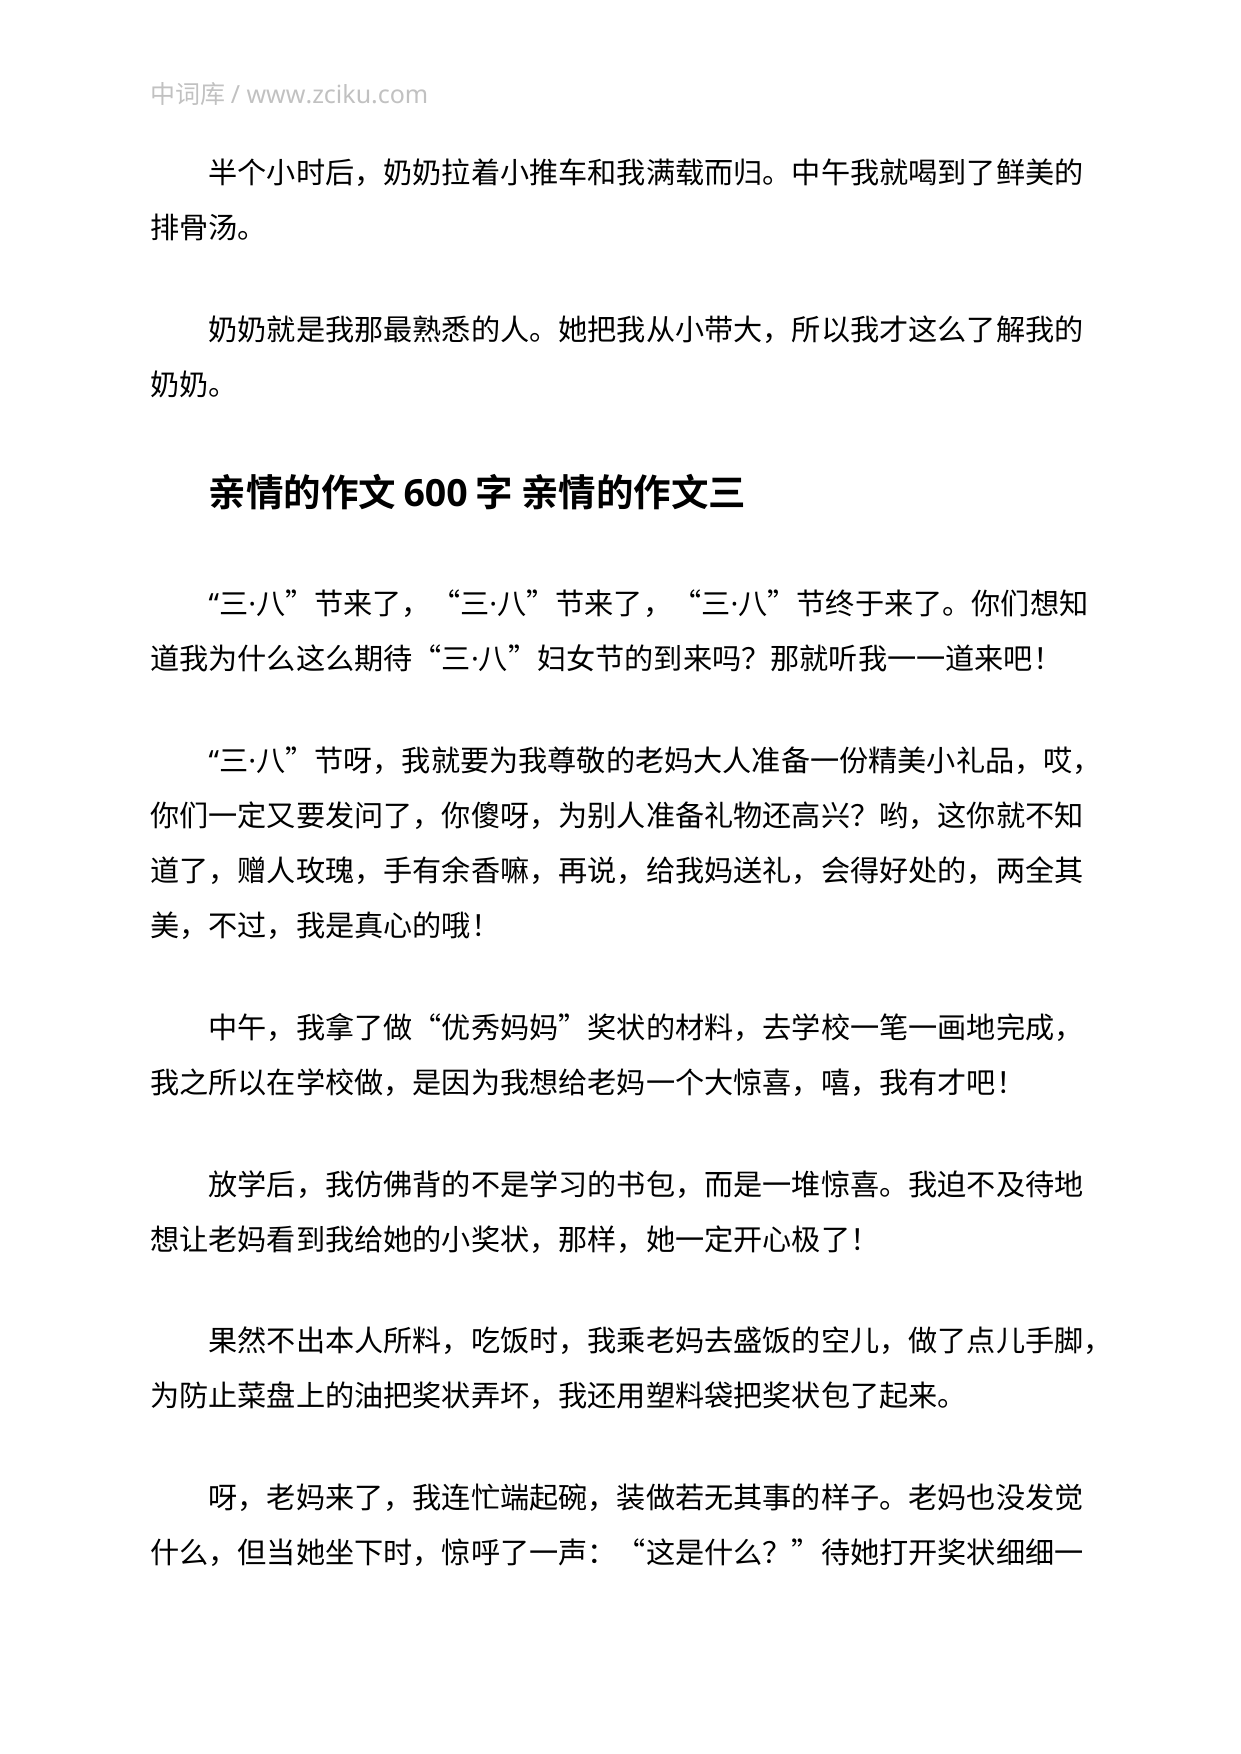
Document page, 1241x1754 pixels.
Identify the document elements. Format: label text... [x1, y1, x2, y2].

text 中午，我拿了做“优秀妈妈”奖状的材料，去学校一笔一画地完成，我之所以在学校做，是因为我想给老妈一个大惊喜，嘻，我有才吧！ [150, 1004, 1090, 1102]
text 果然不出本人所料，吃饭时，我乘老妈去盛饭的空儿，做了点儿手脚，为防止菜盘上的油把奖状弄坏，我还用塑料袋把奖状包了起来。 [150, 1318, 1090, 1415]
text 亲情的作文600字 亲情的作文三 [150, 463, 1090, 518]
text 半个小时后，奶奶拉着小推车和我满载而归。中午我就喝到了鲜美的排骨汤。 [150, 150, 1090, 247]
text 奶奶就是我那最熟悉的人。她把我从小带大，所以我才这么了解我的奶奶。 [150, 307, 1090, 404]
text 放学后，我仿佛背的不是学习的书包，而是一堆惊喜。我迫不及待地想让老妈看到我给她的小奖状，那样，她一定开心极了！ [150, 1161, 1090, 1258]
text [150, 1474, 1090, 1572]
text “三·八”节来了，“三·八”节来了，“三·八”节终于来了。你们想知道我为什么这么期待“三·八”妇女节的到来吗？那就听我一一道来吧！ [150, 581, 1090, 678]
text “三·八”节呀，我就要为我尊敬的老妈大人准备一份精美小礼品，哎，你们一定又要发问了，你傻呀，为别人准备礼物还高兴？哟，这你就不知道了，赠人玫瑰，手有余香嘛，再说，给我妈送礼，会得好处的，两全其美，不过，我是真心的哦！ [150, 738, 1090, 945]
